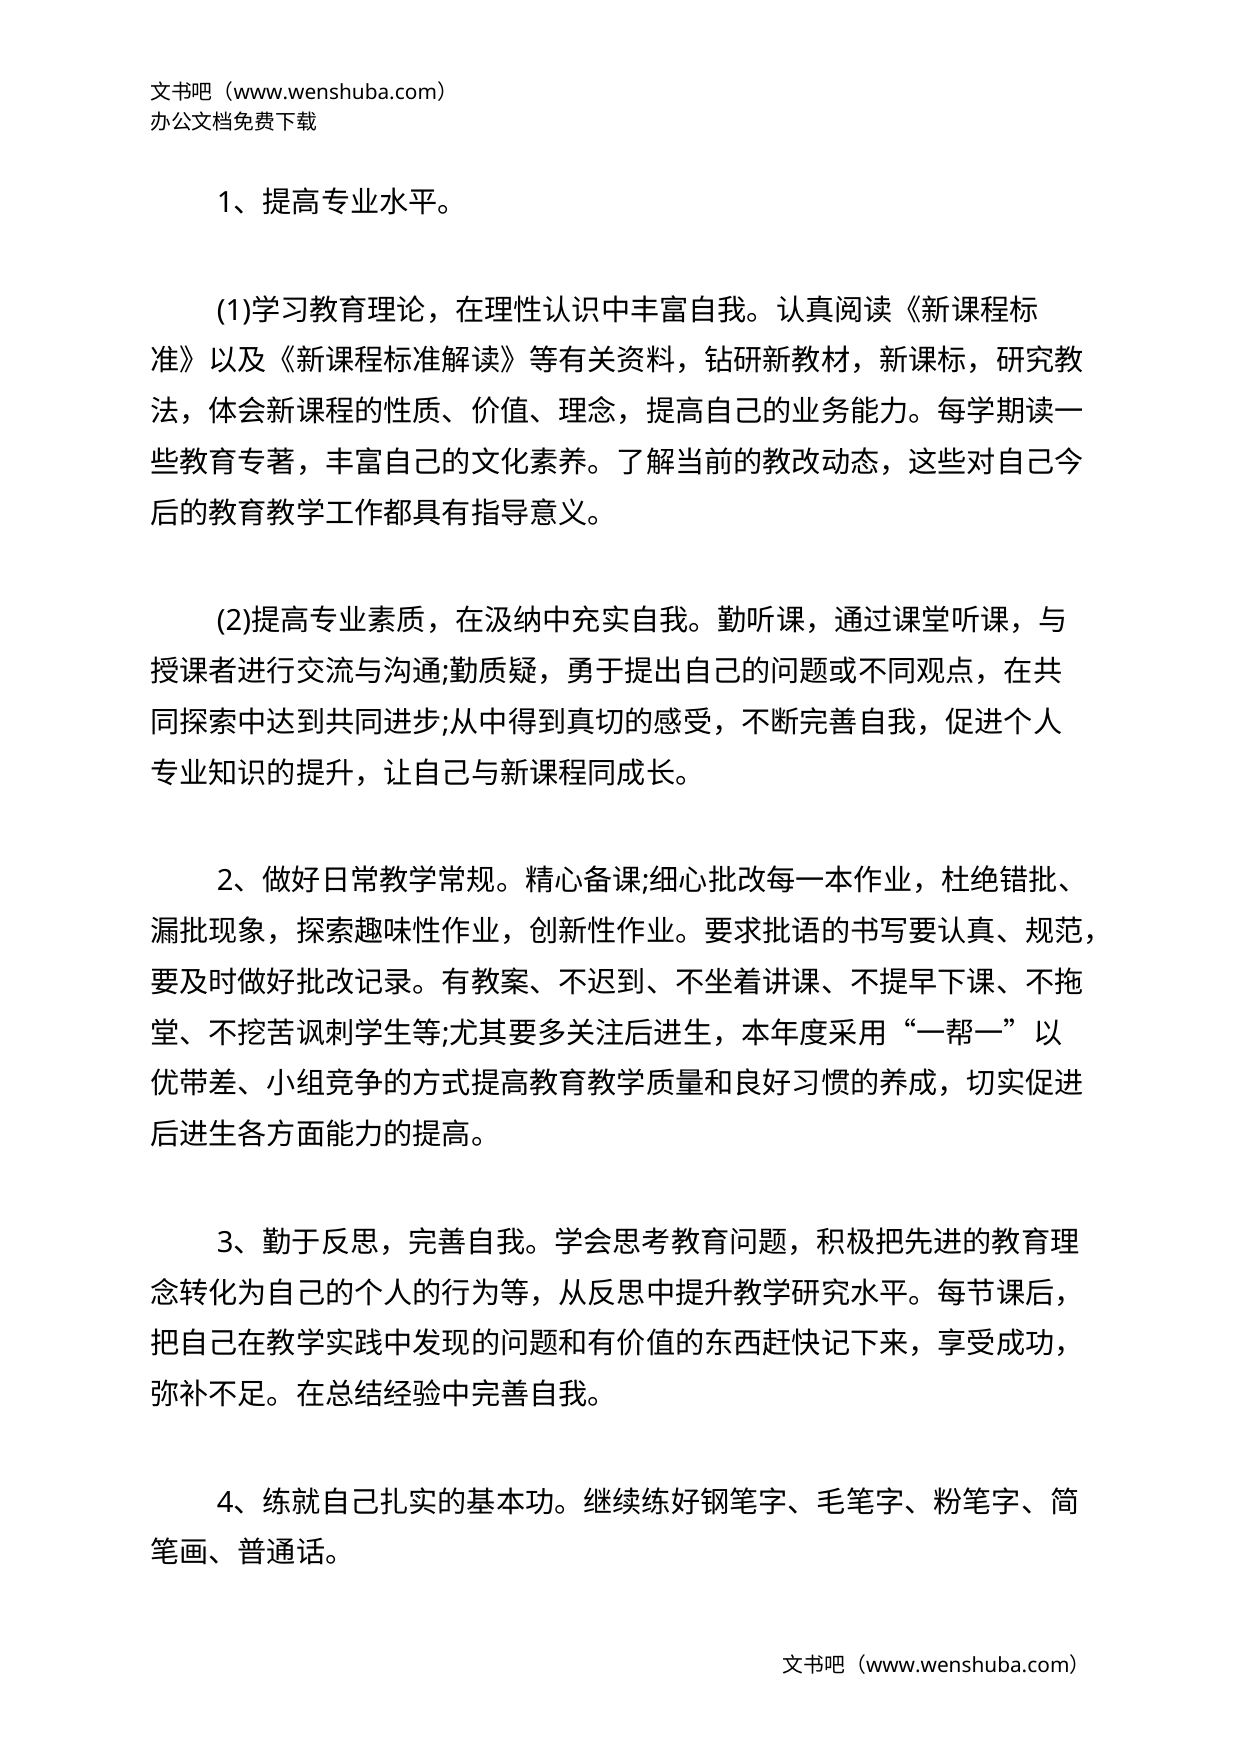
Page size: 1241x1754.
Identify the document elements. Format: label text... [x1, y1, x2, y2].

text (2)提高专业素质，在汲纳中充实自我。勤听课，通过课堂听课，与授课者进行交流与沟通;勤质疑，勇于提出自己的问题或不同观点，在共同探索中达到共同进步;从中得到真切的感受，不断完善自我，促进个人专业知识的提升，让自己与新课程同成长。 [150, 597, 1090, 792]
text (1)学习教育理论，在理性认识中丰富自我。认真阅读《新课程标准》以及《新课程标准解读》等有关资料，钻研新教材，新课标，研究教法，体会新课程的性质、价值、理念，提高自己的业务能力。每学期读一些教育专著，丰富自己的文化素养。了解当前的教改动态，这些对自己今后的教育教学工作都具有指导意义。 [150, 286, 1090, 531]
text 1、提高专业水平。 [150, 178, 1090, 221]
text 4、练就自己扎实的基本功。继续练好钢笔字、毛笔字、粉笔字、简笔画、普通话。 [150, 1478, 1090, 1571]
text 3、勤于反思，完善自我。学会思考教育问题，积极把先进的教育理念转化为自己的个人的行为等，从反思中提升教学研究水平。每节课后，把自己在教学实践中发现的问题和有价值的东西赶快记下来，享受成功，弥补不足。在总结经验中完善自我。 [150, 1218, 1090, 1413]
text 2、做好日常教学常规。精心备课;细心批改每一本作业，杜绝错批、漏批现象，探索趣味性作业，创新性作业。要求批语的书写要认真、规范，要及时做好批改记录。有教案、不迟到、不坐着讲课、不提早下课、不拖堂、不挖苦讽刺学生等;尤其要多关注后进生，本年度采用“一帮一”以优带差、小组竞争的方式提高教育教学质量和良好习惯的养成，切实促进后进生各方面能力的提高。 [150, 857, 1090, 1153]
